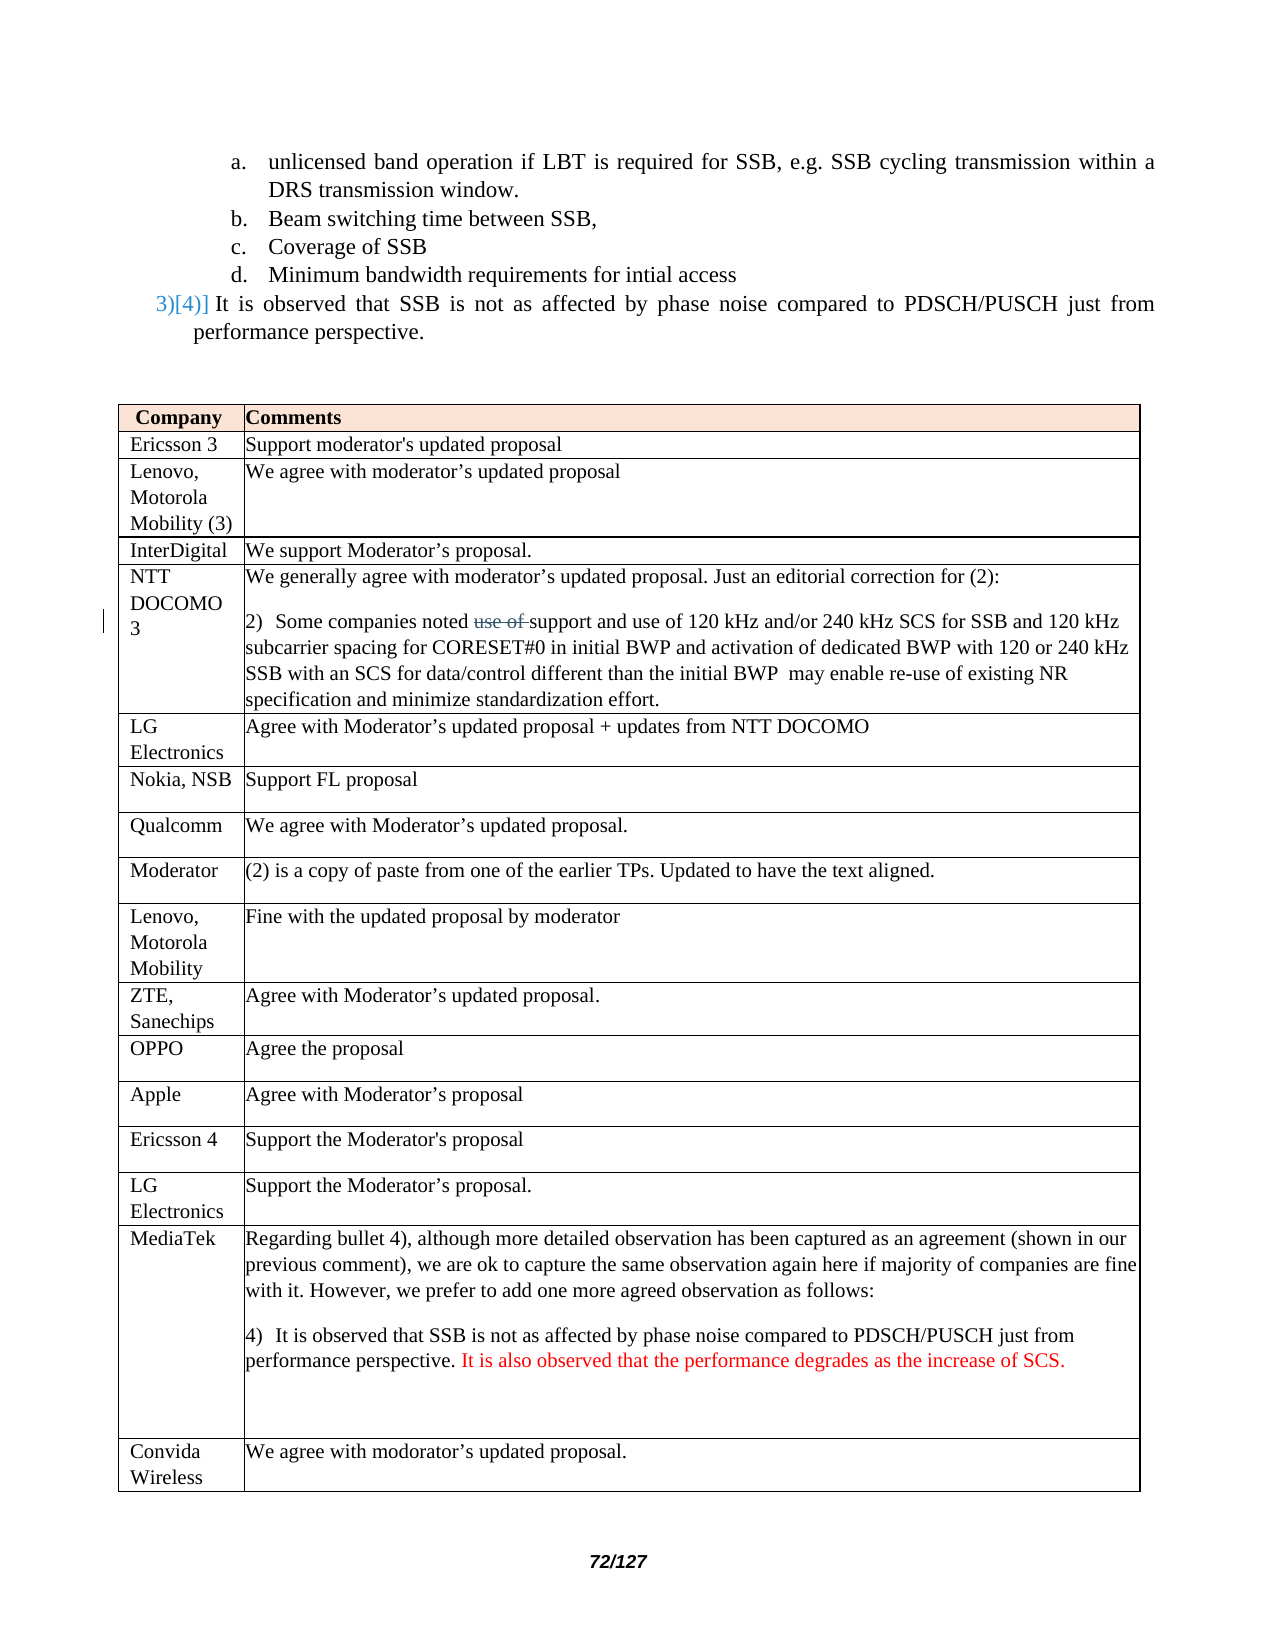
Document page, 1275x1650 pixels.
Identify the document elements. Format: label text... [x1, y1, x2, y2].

table_header Company [119, 405, 244, 431]
table_cell Convida Wireless [119, 1439, 244, 1491]
table_cell LG Electronics [119, 1173, 244, 1225]
list It is observed that SSB is not as affected by phase noise compared to PDSCH/PUSCH just from performance perspective. [156, 290, 1157, 345]
table_cell Nokia, NSB [119, 767, 244, 812]
table_cell NTT DOCOMO 3 [119, 565, 244, 713]
table_cell Support the Moderator’s proposal. [245, 1173, 1139, 1225]
table_cell Agree the proposal [245, 1036, 1139, 1081]
table_cell Regarding bullet 4), although more detailed observation has been captured as an agreement (shown in our previous comment), we are ok to capture the same observation again here if majority of companies are fine with it. However, we prefer to add one more agreed observation as follows: 4) It is observed that SSB is not as affected by phase noise compared to PDSCH/PUSCH just from performance perspective. It is also observed that the performance degrades as the increase of SCS. [245, 1226, 1139, 1438]
table_cell Support the Moderator's proposal [245, 1127, 1139, 1172]
table_cell OPPO [119, 1036, 244, 1081]
table_cell Qualcomm [119, 813, 244, 857]
table_header Comments [245, 405, 1139, 431]
table_cell LG Electronics [119, 714, 244, 766]
table_cell Agree with Moderator’s proposal [245, 1082, 1139, 1126]
list Minimum bandwidth requirements for intial access [231, 261, 1157, 288]
table_cell Support FL proposal [245, 767, 1139, 812]
table_cell We generally agree with moderator’s updated proposal. Just an editorial correction for (2): 2) Some companies noted support and use of 120 kHz and/or 240 kHz SCS for SSB and 120 kHz subcarrier spacing for CORESET#0 in initial BWP and activation of dedicated BWP with 120 or 240 kHz SSB with an SCS for data/control different than the initial BWP may enable re-use of existing NR specification and minimize standardization effort. [245, 565, 1139, 713]
table_cell Agree with Moderator’s updated proposal + updates from NTT DOCOMO [245, 714, 1139, 766]
table_cell Ericsson 4 [119, 1127, 244, 1172]
list Beam switching time between SSB, [231, 204, 1157, 231]
table_cell Support moderator's updated proposal [245, 432, 1139, 458]
table_cell Lenovo, Motorola Mobility [119, 904, 244, 982]
table_cell We agree with moderator’s updated proposal [245, 459, 1139, 536]
table_cell Moderator [119, 858, 244, 903]
table_cell Fine with the updated proposal by moderator [245, 904, 1139, 982]
table_cell Lenovo, Motorola Mobility (3) [119, 459, 244, 536]
list Coverage of SSB [231, 233, 1157, 259]
table_cell We agree with modorator’s updated proposal. [245, 1439, 1139, 1491]
table_cell ZTE, Sanechips [119, 983, 244, 1035]
table_cell MediaTek [119, 1226, 244, 1438]
table_cell Apple [119, 1082, 244, 1126]
table_cell InterDigital [119, 538, 244, 563]
table_cell We support Moderator’s proposal. [245, 538, 1139, 563]
table_cell Agree with Moderator’s updated proposal. [245, 983, 1139, 1035]
table_cell We agree with Moderator’s updated proposal. [245, 813, 1139, 857]
table_cell Ericsson 3 [119, 432, 244, 458]
table_cell (2) is a copy of paste from one of the earlier TPs. Updated to have the text aligned. [245, 858, 1139, 903]
list unlicensed band operation if LBT is required for SSB, e.g. SSB cycling transmission within a DRS transmission window. [231, 148, 1157, 202]
